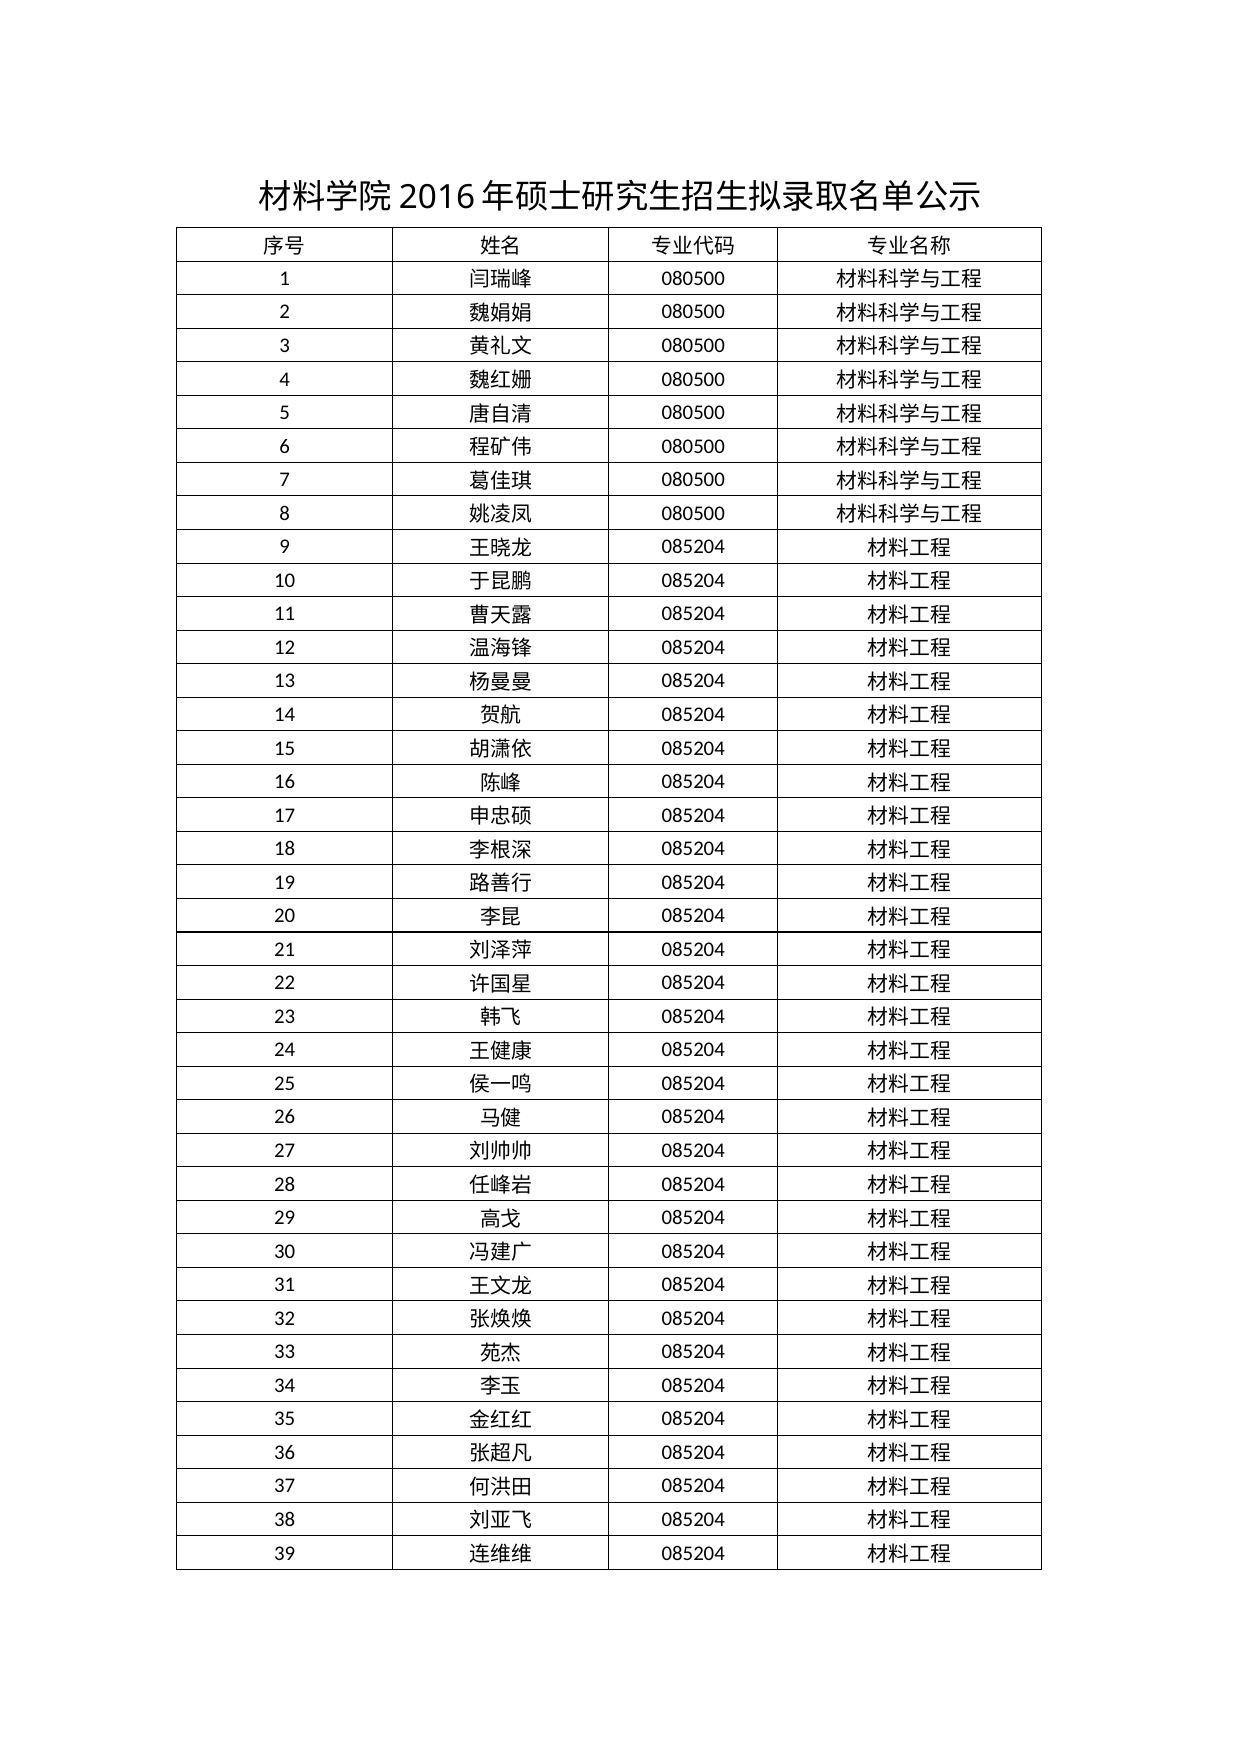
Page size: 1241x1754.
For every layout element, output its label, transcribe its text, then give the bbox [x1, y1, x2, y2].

table_cell 085204 [609, 1335, 777, 1367]
table_cell 材料工程 [778, 597, 1041, 629]
table_cell 刘帅帅 [393, 1134, 608, 1166]
table_cell 胡潇依 [393, 731, 608, 764]
table_cell 材料工程 [778, 1402, 1041, 1434]
table_cell 金红红 [393, 1402, 608, 1434]
table_cell 材料科学与工程 [778, 496, 1041, 529]
table_cell 080500 [609, 429, 777, 462]
table_cell 许国星 [393, 966, 608, 998]
table_cell 085204 [609, 865, 777, 898]
table_cell 冯建广 [393, 1234, 608, 1267]
table_cell 贺航 [393, 698, 608, 730]
table_cell 材料工程 [778, 731, 1041, 764]
table_cell 材料工程 [778, 865, 1041, 898]
table_cell 39 [177, 1536, 392, 1569]
table_cell 曹天露 [393, 597, 608, 629]
table_cell 080500 [609, 496, 777, 529]
table_cell 085204 [609, 1301, 777, 1334]
table_cell 材料工程 [778, 1436, 1041, 1468]
table_cell 材料工程 [778, 1201, 1041, 1233]
table_cell 085204 [609, 1234, 777, 1267]
table_cell 35 [177, 1402, 392, 1434]
table_header 姓名 [393, 228, 608, 261]
table_cell 080500 [609, 329, 777, 361]
table_cell 30 [177, 1234, 392, 1267]
table_cell 杨曼曼 [393, 664, 608, 697]
table_cell 李根深 [393, 832, 608, 864]
table_cell 于昆鹏 [393, 564, 608, 596]
table_cell 085204 [609, 1067, 777, 1099]
table_cell 24 [177, 1033, 392, 1066]
table_cell 3 [177, 329, 392, 361]
table_cell 材料工程 [778, 1167, 1041, 1200]
table_cell 材料工程 [778, 664, 1041, 697]
table_cell 085204 [609, 631, 777, 663]
table_cell 13 [177, 664, 392, 697]
table_cell 085204 [609, 597, 777, 629]
table_cell 闫瑞峰 [393, 262, 608, 294]
table_cell 085204 [609, 1268, 777, 1300]
table_cell 26 [177, 1100, 392, 1133]
table_cell 唐自清 [393, 396, 608, 428]
table_cell 085204 [609, 832, 777, 864]
table_cell 17 [177, 798, 392, 831]
text 材料学院2016年硕士研究生招生拟录取名单公示 [187, 162, 1053, 227]
table_cell 7 [177, 463, 392, 495]
table_cell 姚凌凤 [393, 496, 608, 529]
table_cell 程矿伟 [393, 429, 608, 462]
table_cell 085204 [609, 664, 777, 697]
table_cell 085204 [609, 1033, 777, 1066]
table_cell 路善行 [393, 865, 608, 898]
table_cell 韩飞 [393, 1000, 608, 1032]
table_cell 材料科学与工程 [778, 463, 1041, 495]
table_cell 申忠硕 [393, 798, 608, 831]
table_cell 12 [177, 631, 392, 663]
table_cell 材料工程 [778, 1067, 1041, 1099]
table_header 序号 [177, 228, 392, 261]
table_cell 2 [177, 295, 392, 328]
table_cell 085204 [609, 1503, 777, 1535]
table_cell 085204 [609, 933, 777, 965]
table_cell 29 [177, 1201, 392, 1233]
table_cell 材料工程 [778, 1134, 1041, 1166]
table_cell 材料工程 [778, 698, 1041, 730]
table_cell 080500 [609, 262, 777, 294]
table_cell 085204 [609, 1100, 777, 1133]
table_cell 085204 [609, 1000, 777, 1032]
table_cell 刘泽萍 [393, 933, 608, 965]
table_cell 连维维 [393, 1536, 608, 1569]
table_cell 15 [177, 731, 392, 764]
table_cell 085204 [609, 899, 777, 931]
table_cell 温海锋 [393, 631, 608, 663]
table_cell 陈峰 [393, 765, 608, 797]
table_cell 王健康 [393, 1033, 608, 1066]
table_cell 21 [177, 933, 392, 965]
table_cell 10 [177, 564, 392, 596]
table_cell 085204 [609, 1369, 777, 1401]
table_cell 5 [177, 396, 392, 428]
table_cell 材料工程 [778, 966, 1041, 998]
table_cell 38 [177, 1503, 392, 1535]
table_cell 材料工程 [778, 933, 1041, 965]
table_cell 34 [177, 1369, 392, 1401]
table_cell 任峰岩 [393, 1167, 608, 1200]
table_cell 何洪田 [393, 1469, 608, 1502]
table_cell 王晓龙 [393, 530, 608, 562]
table_cell 085204 [609, 765, 777, 797]
table_cell 李昆 [393, 899, 608, 931]
table_cell 36 [177, 1436, 392, 1468]
table_cell 材料工程 [778, 765, 1041, 797]
table_cell 11 [177, 597, 392, 629]
table_cell 材料工程 [778, 832, 1041, 864]
table_cell 080500 [609, 362, 777, 395]
table_cell 材料工程 [778, 631, 1041, 663]
table_cell 刘亚飞 [393, 1503, 608, 1535]
table_cell 23 [177, 1000, 392, 1032]
table_cell 085204 [609, 966, 777, 998]
table_cell 李玉 [393, 1369, 608, 1401]
table_cell 085204 [609, 564, 777, 596]
table_cell 19 [177, 865, 392, 898]
table_cell 9 [177, 530, 392, 562]
table_cell 材料工程 [778, 1268, 1041, 1300]
table_cell 苑杰 [393, 1335, 608, 1367]
table_cell 8 [177, 496, 392, 529]
table_cell 材料工程 [778, 798, 1041, 831]
table_cell 张超凡 [393, 1436, 608, 1468]
table_cell 材料工程 [778, 1469, 1041, 1502]
table_cell 马健 [393, 1100, 608, 1133]
table_cell 材料科学与工程 [778, 396, 1041, 428]
table_cell 085204 [609, 698, 777, 730]
table_cell 材料工程 [778, 1369, 1041, 1401]
table_cell 1 [177, 262, 392, 294]
table_cell 4 [177, 362, 392, 395]
table_cell 085204 [609, 1469, 777, 1502]
table_cell 材料工程 [778, 564, 1041, 596]
table_cell 材料工程 [778, 1033, 1041, 1066]
table_cell 085204 [609, 1134, 777, 1166]
table_cell 080500 [609, 396, 777, 428]
table_cell 31 [177, 1268, 392, 1300]
table_cell 16 [177, 765, 392, 797]
table_cell 085204 [609, 1402, 777, 1434]
table_cell 080500 [609, 463, 777, 495]
table_cell 材料科学与工程 [778, 429, 1041, 462]
table_cell 14 [177, 698, 392, 730]
table_cell 6 [177, 429, 392, 462]
table_cell 葛佳琪 [393, 463, 608, 495]
table_cell 20 [177, 899, 392, 931]
table_cell 材料科学与工程 [778, 329, 1041, 361]
table_cell 材料工程 [778, 1536, 1041, 1569]
table_cell 37 [177, 1469, 392, 1502]
table_cell 080500 [609, 295, 777, 328]
table_cell 085204 [609, 530, 777, 562]
table_cell 高戈 [393, 1201, 608, 1233]
table_cell 085204 [609, 1201, 777, 1233]
table_header 专业名称 [778, 228, 1041, 261]
table_cell 张焕焕 [393, 1301, 608, 1334]
table_cell 王文龙 [393, 1268, 608, 1300]
table_cell 材料工程 [778, 1503, 1041, 1535]
table_cell 黄礼文 [393, 329, 608, 361]
table_cell 33 [177, 1335, 392, 1367]
table_cell 085204 [609, 1167, 777, 1200]
table_cell 32 [177, 1301, 392, 1334]
table_cell 魏红姗 [393, 362, 608, 395]
table_cell 材料工程 [778, 1301, 1041, 1334]
table_cell 材料工程 [778, 1100, 1041, 1133]
table_cell 材料工程 [778, 1234, 1041, 1267]
table_cell 085204 [609, 731, 777, 764]
table_cell 25 [177, 1067, 392, 1099]
table_cell 085204 [609, 1436, 777, 1468]
table_cell 魏娟娟 [393, 295, 608, 328]
table_cell 085204 [609, 1536, 777, 1569]
table_cell 材料工程 [778, 1000, 1041, 1032]
table_cell 材料工程 [778, 530, 1041, 562]
table_cell 材料科学与工程 [778, 295, 1041, 328]
table_cell 28 [177, 1167, 392, 1200]
table_header 专业代码 [609, 228, 777, 261]
table_cell 材料工程 [778, 899, 1041, 931]
table_cell 18 [177, 832, 392, 864]
table_cell 22 [177, 966, 392, 998]
table_cell 材料科学与工程 [778, 262, 1041, 294]
table_cell 材料工程 [778, 1335, 1041, 1367]
table_cell 侯一鸣 [393, 1067, 608, 1099]
table_cell 085204 [609, 798, 777, 831]
table_cell 材料科学与工程 [778, 362, 1041, 395]
table_cell 27 [177, 1134, 392, 1166]
